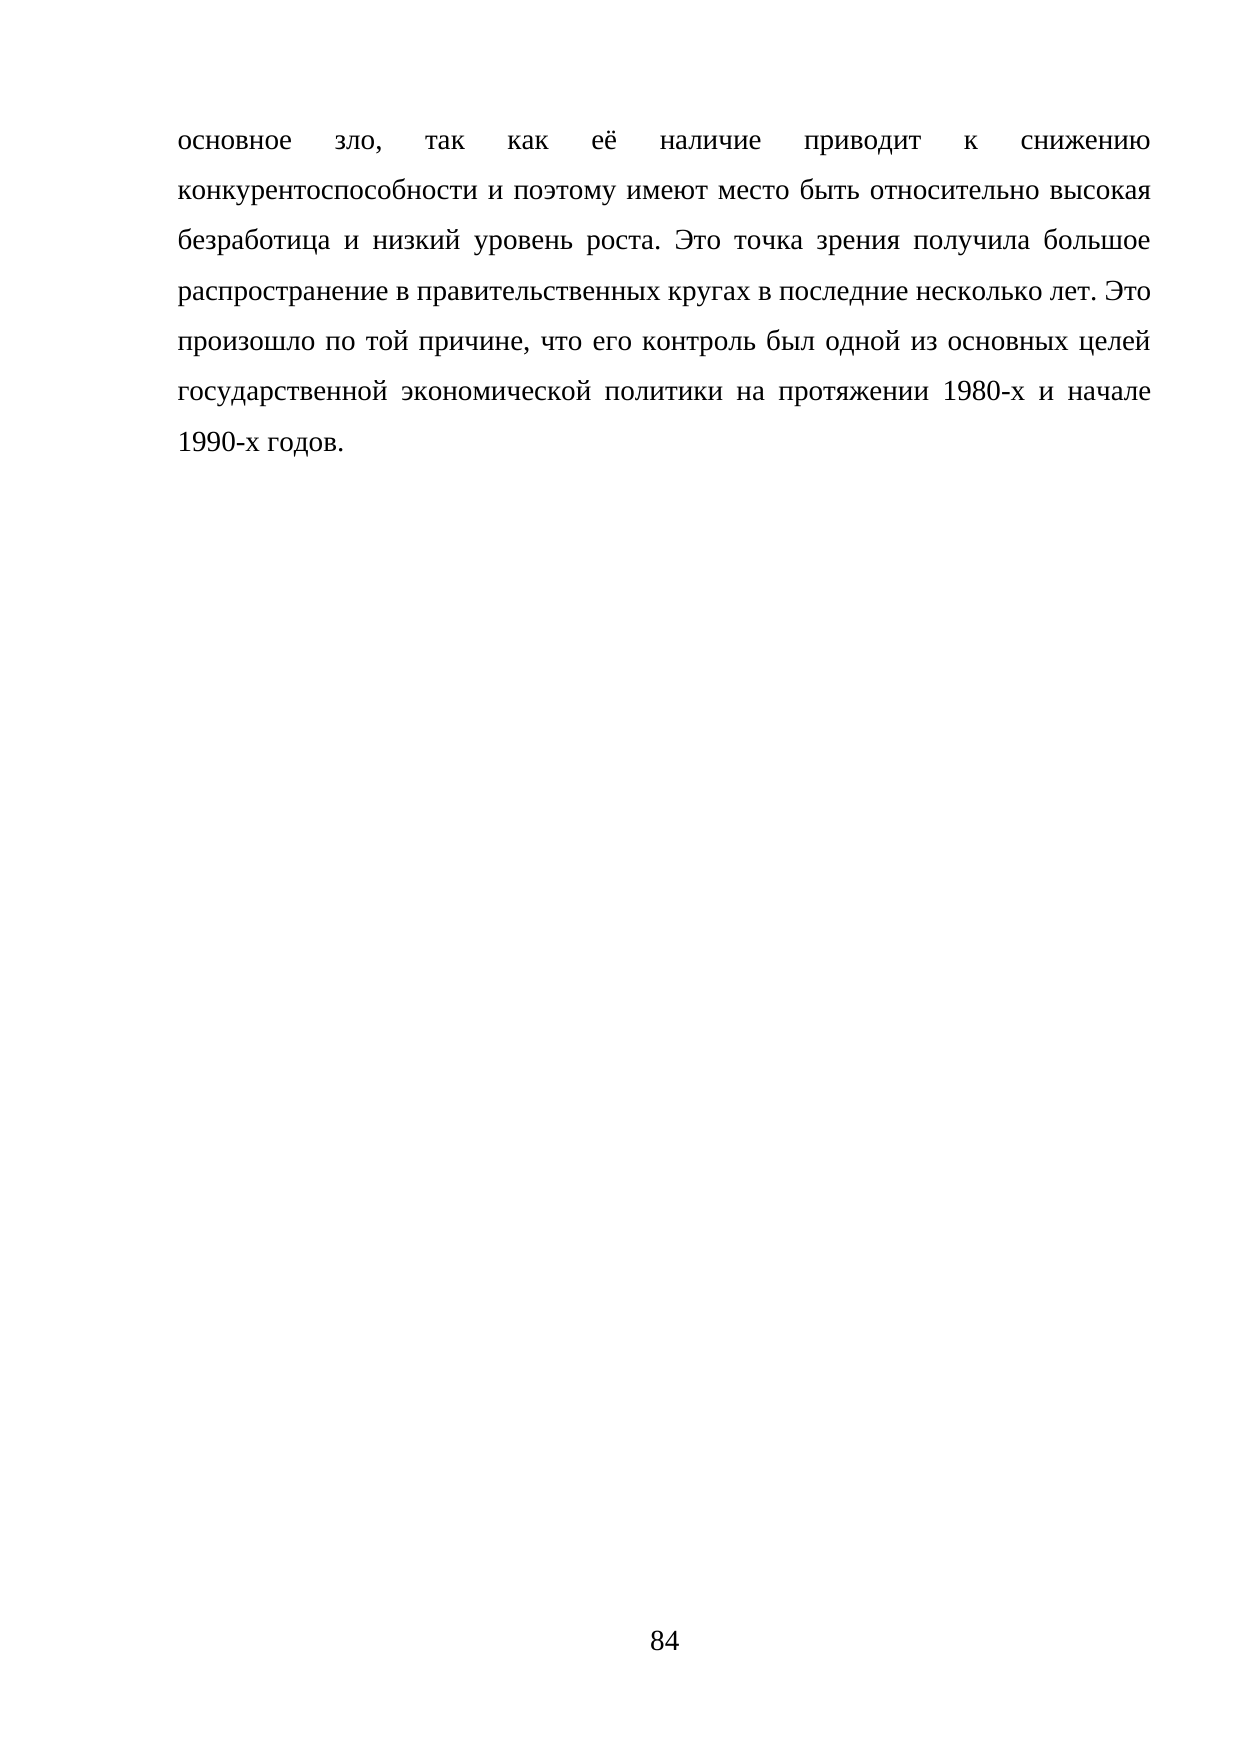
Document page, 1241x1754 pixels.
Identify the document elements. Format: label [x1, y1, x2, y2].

text [177, 122, 1152, 457]
